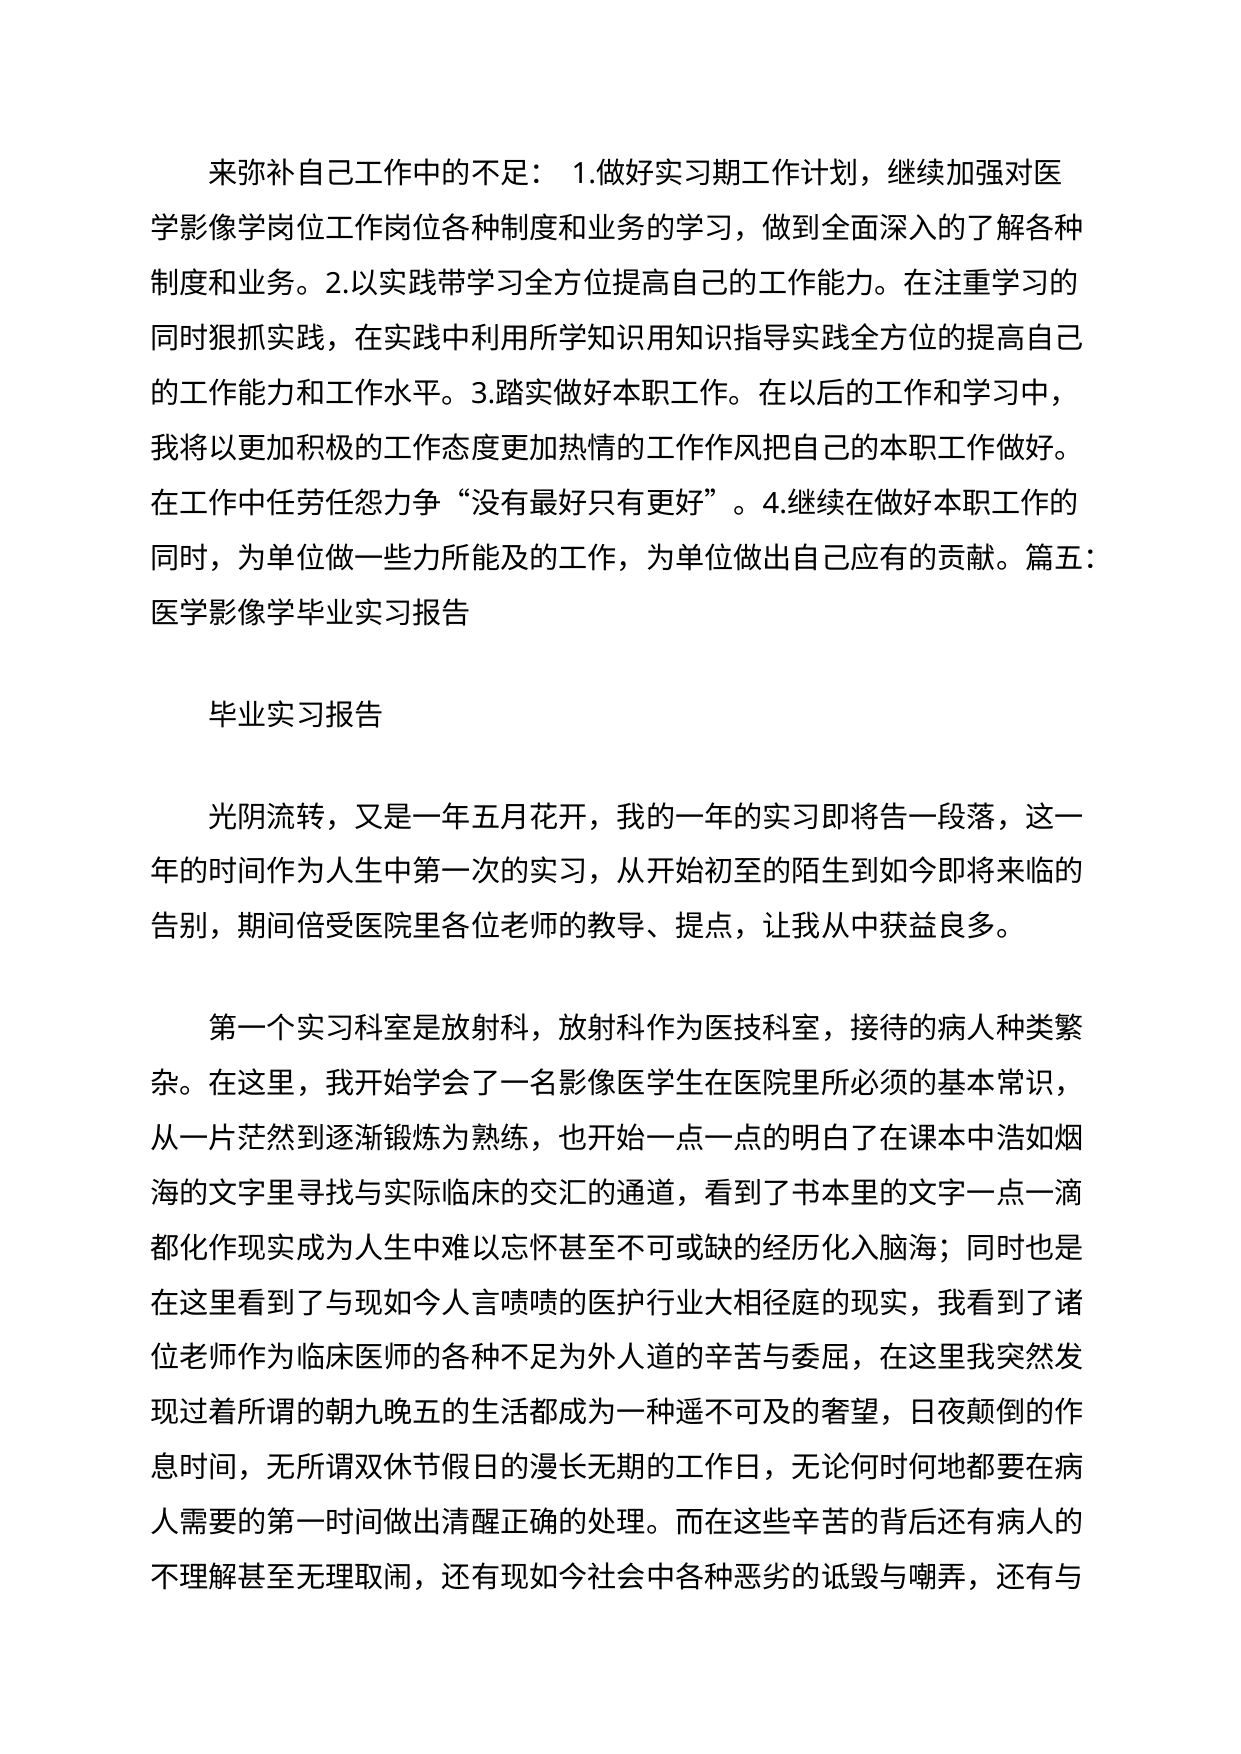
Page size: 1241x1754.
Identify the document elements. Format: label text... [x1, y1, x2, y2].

text 光阴流转，又是一年五月花开，我的一年的实习即将告一段落，这一年的时间作为人生中第一次的实习，从开始初至的陌生到如今即将来临的告别，期间倍受医院里各位老师的教导、提点，让我从中获益良多。 [150, 793, 1090, 945]
text 来弥补自己工作中的不足： 1.做好实习期工作计划，继续加强对医学影像学岗位工作岗位各种制度和业务的学习，做到全面深入的了解各种制度和业务。2.以实践带学习全方位提高自己的工作能力。在注重学习的同时狠抓实践，在实践中利用所学知识用知识指导实践全方位的提高自己的工作能力和工作水平。3.踏实做好本职工作。在以后的工作和学习中，我将以更加积极的工作态度更加热情的工作作风把自己的本职工作做好。在工作中任劳任怨力争“没有最好只有更好”。4.继续在做好本职工作的同时，为单位做一些力所能及的工作，为单位做出自己应有的贡献。篇五：医学影像学毕业实习报告 [150, 150, 1090, 632]
text 毕业实习报告 [150, 691, 1090, 734]
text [150, 1005, 1090, 1596]
